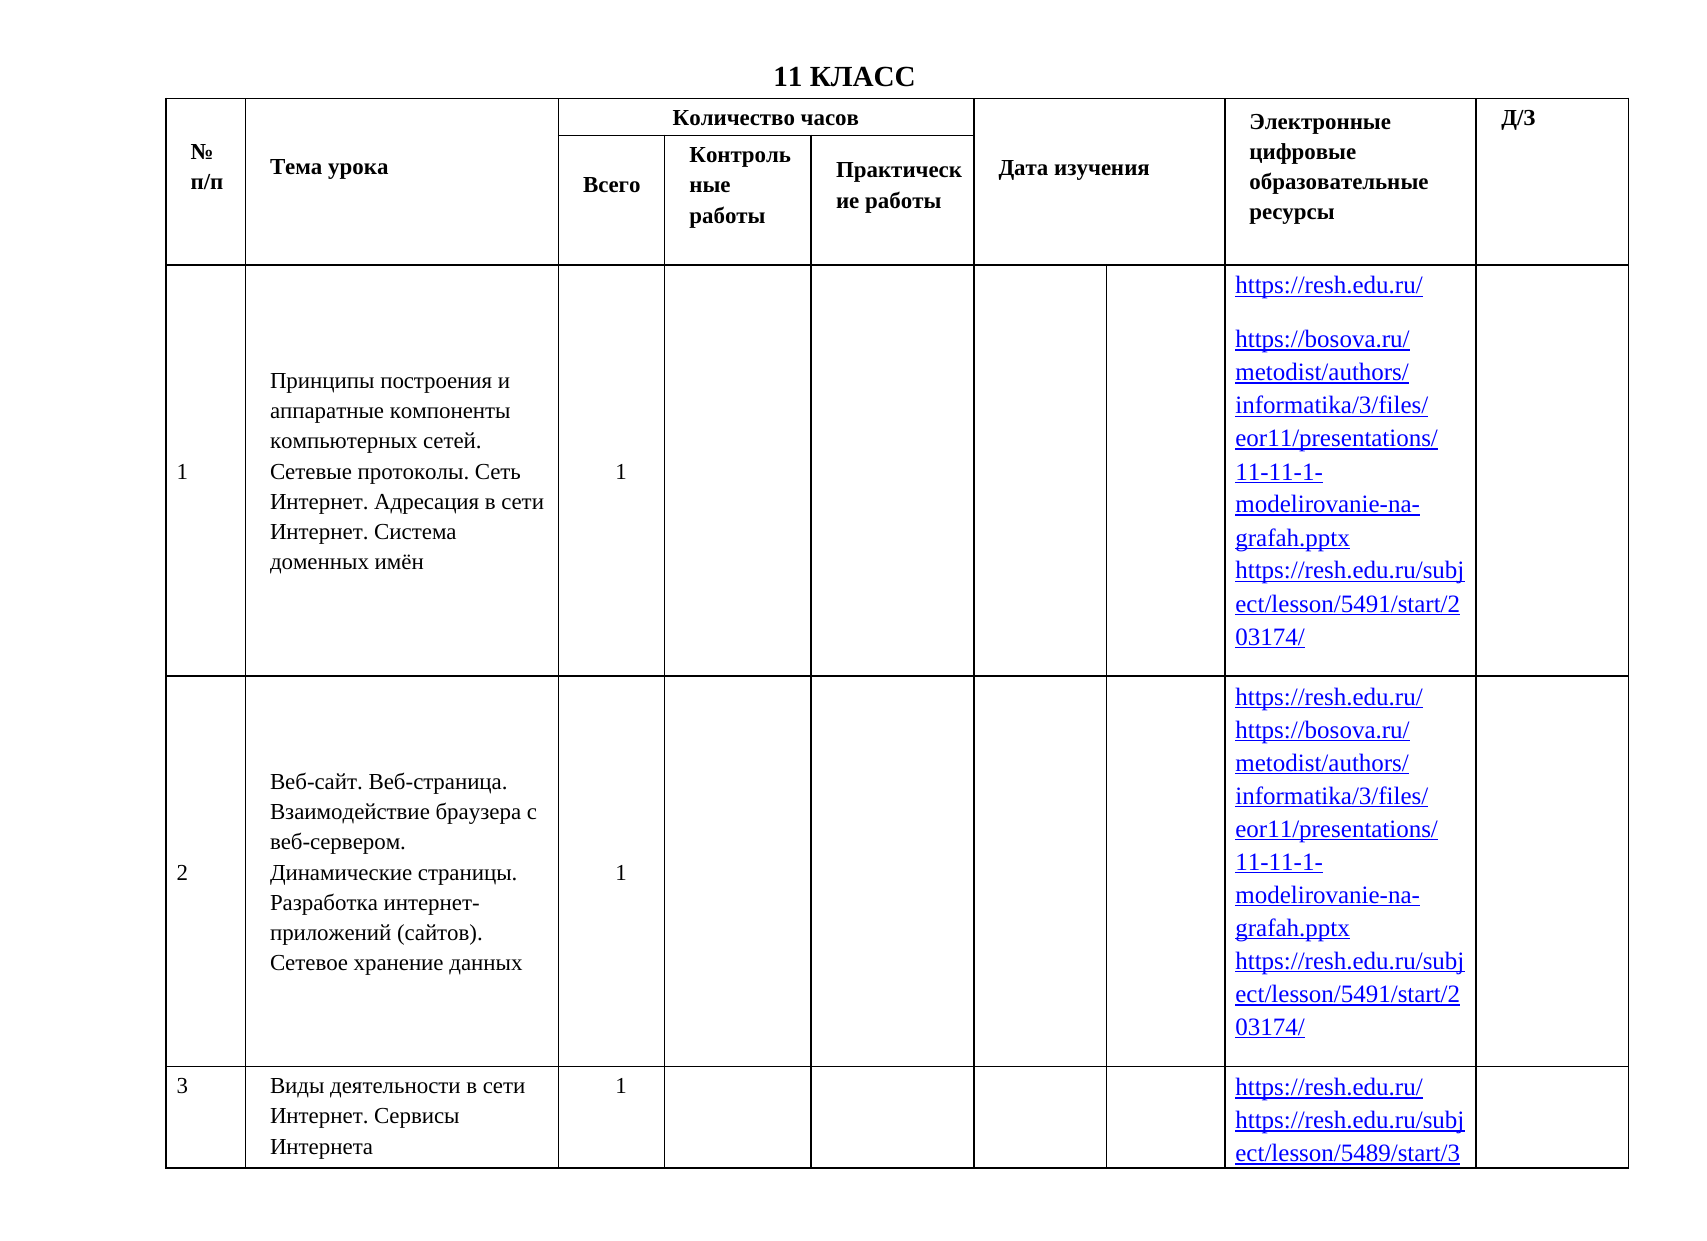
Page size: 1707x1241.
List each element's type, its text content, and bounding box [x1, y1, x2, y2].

table_cell Принципы построения и аппаратные компоненты компьютерных сетей. Сетевые протоколы. Сеть Интернет. Адресация в сети Интернет. Система доменных имён [246, 266, 558, 675]
table_header Д/З [1477, 99, 1628, 264]
table_cell [812, 266, 973, 675]
table_cell [975, 677, 1106, 1066]
table_cell [665, 677, 810, 1066]
table_cell [812, 677, 973, 1066]
table_header Дата изучения [975, 99, 1224, 264]
table_cell 2 [167, 677, 245, 1066]
table_cell 1 [559, 1067, 664, 1167]
text 11 КЛАСС [190, 59, 1618, 93]
table_cell [1477, 677, 1628, 1066]
table_cell [975, 266, 1106, 675]
table_header Количество часов [559, 99, 973, 134]
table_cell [246, 1067, 558, 1167]
table_cell Всего [559, 136, 664, 264]
table_cell [1107, 1067, 1224, 1167]
table_cell [665, 266, 810, 675]
table_cell Веб-сайт. Веб-страница. Взаимодействие браузера с веб-сервером. Динамические страницы. Разработка интернет-приложений (сайтов). Сетевое хранение данных [246, 677, 558, 1066]
table_header Тема урока [246, 99, 558, 264]
table_cell 1 [167, 266, 245, 675]
table_header № п/п [167, 99, 245, 264]
table_cell [665, 1067, 810, 1167]
table_cell [1107, 266, 1224, 675]
table_cell Контрольные работы [665, 136, 810, 264]
table_cell [1477, 1067, 1628, 1167]
table_cell [812, 1067, 973, 1167]
table_cell [1107, 677, 1224, 1066]
table_cell 1 [559, 266, 664, 675]
table_cell [975, 1067, 1106, 1167]
table_cell https://resh.edu.ru/https://bosova.ru/metodist/authors/informatika/3/files/eor11/presentations/11-11-1-modelirovanie-na-grafah.pptx https://resh.edu.ru/subject/lesson/5491/start/203174/ [1226, 677, 1475, 1066]
table_cell [1477, 266, 1628, 675]
table_cell 3 [167, 1067, 245, 1167]
table_cell Практические работы [812, 136, 973, 264]
table_header Электронные цифровые образовательные ресурсы [1226, 99, 1475, 264]
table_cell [1226, 1067, 1475, 1167]
table_cell 1 [559, 677, 664, 1066]
table_cell https://resh.edu.ru/ https://bosova.ru/metodist/authors/informatika/3/files/eor11/presentations/11-11-1-modelirovanie-na-grafah.pptx https://resh.edu.ru/subject/lesson/5491/start/203174/ [1226, 266, 1475, 675]
